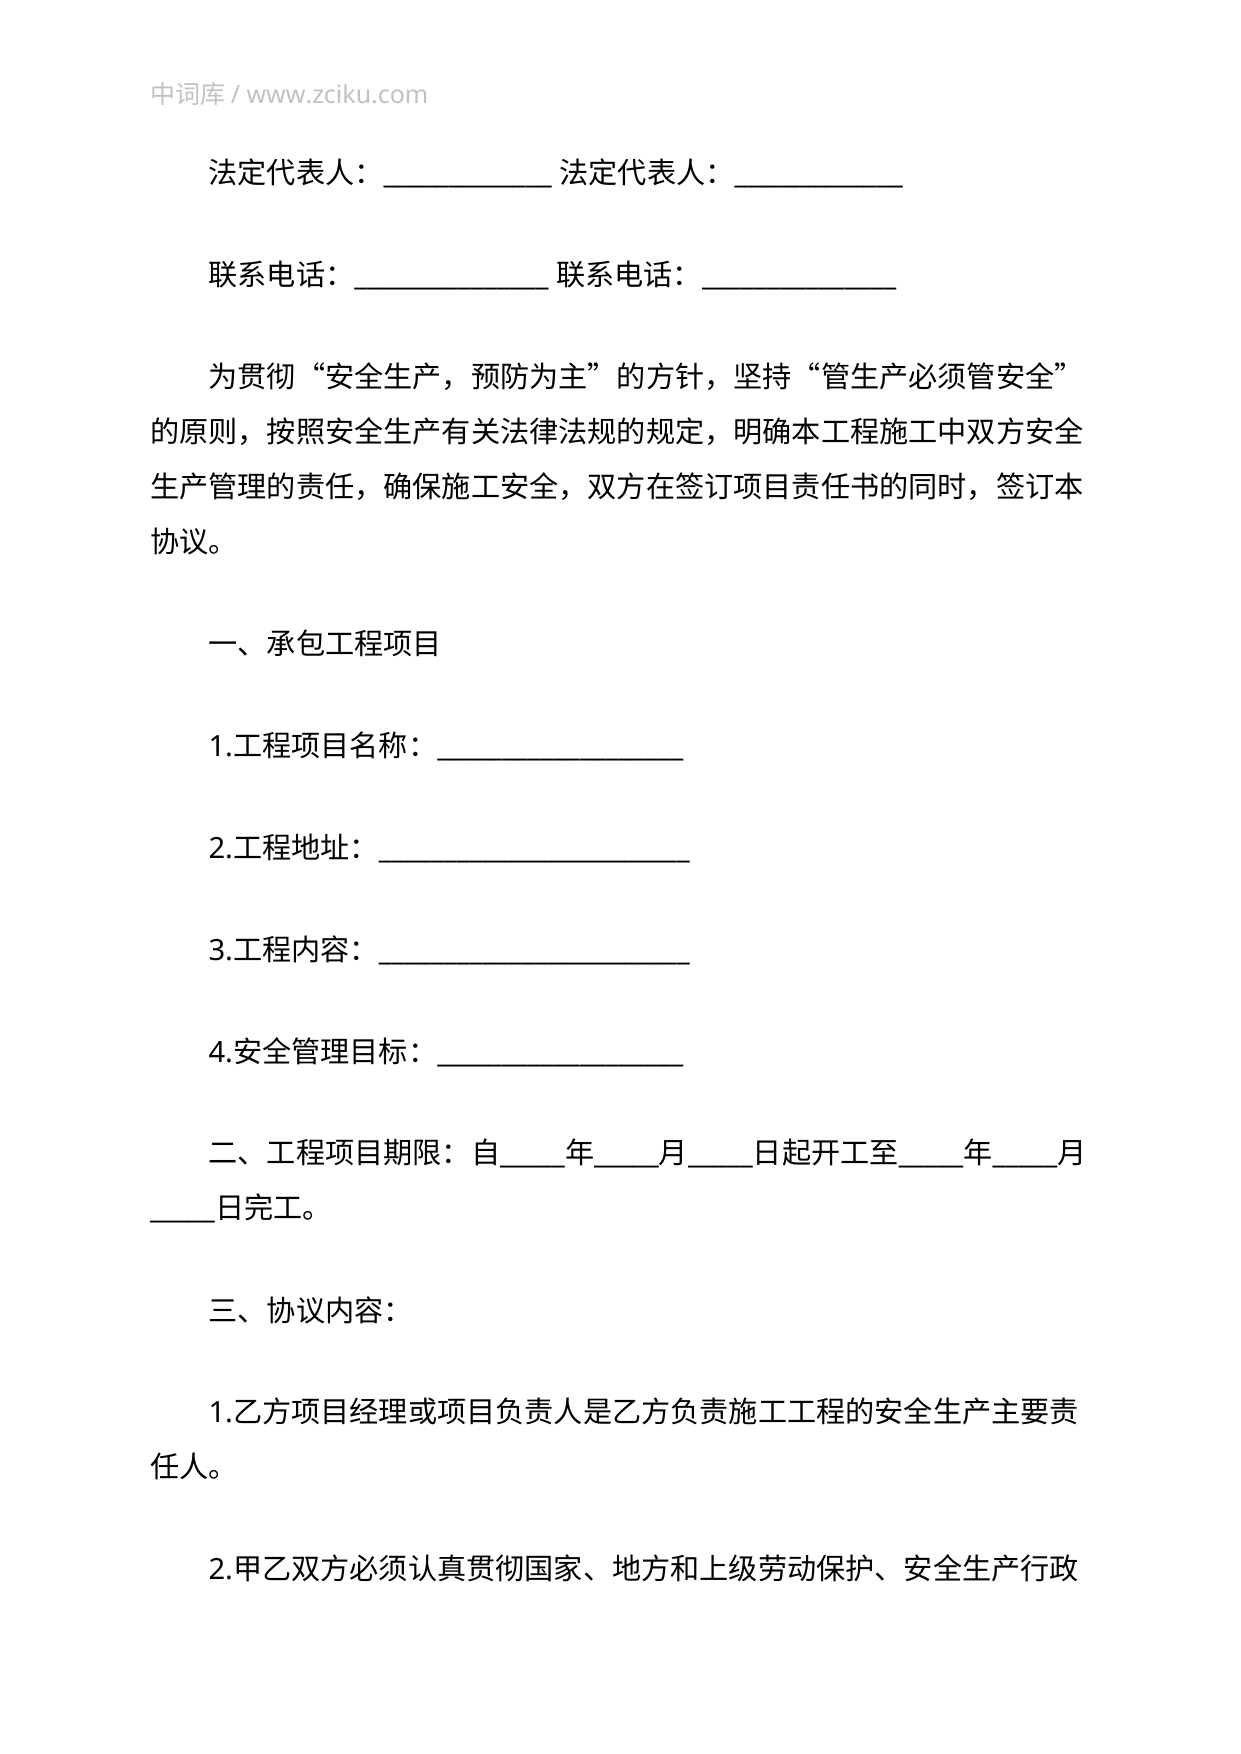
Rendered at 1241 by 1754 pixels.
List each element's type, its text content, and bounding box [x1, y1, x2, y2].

text 二、工程项目期限：自_____年_____月_____日起开工至_____年_____月_____日完工。 [150, 1130, 1090, 1227]
text 2.工程地址：________________________ [150, 824, 1090, 867]
text 联系电话：_______________ 联系电话：_______________ [150, 252, 1090, 294]
text 法定代表人：_____________ 法定代表人：_____________ [150, 150, 1090, 192]
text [150, 1546, 1090, 1588]
text 1.工程项目名称：___________________ [150, 722, 1090, 764]
text 3.工程内容：________________________ [150, 926, 1090, 968]
text 为贯彻“安全生产，预防为主”的方针，坚持“管生产必须管安全”的原则，按照安全生产有关法律法规的规定，明确本工程施工中双方安全生产管理的责任，确保施工安全，双方在签订项目责任书的同时，签订本协议。 [150, 354, 1090, 561]
text 4.安全管理目标：___________________ [150, 1028, 1090, 1071]
text 1.乙方项目经理或项目负责人是乙方负责施工工程的安全生产主要责任人。 [150, 1389, 1090, 1486]
text 三、协议内容： [150, 1287, 1090, 1329]
text 一、承包工程项目 [150, 620, 1090, 663]
